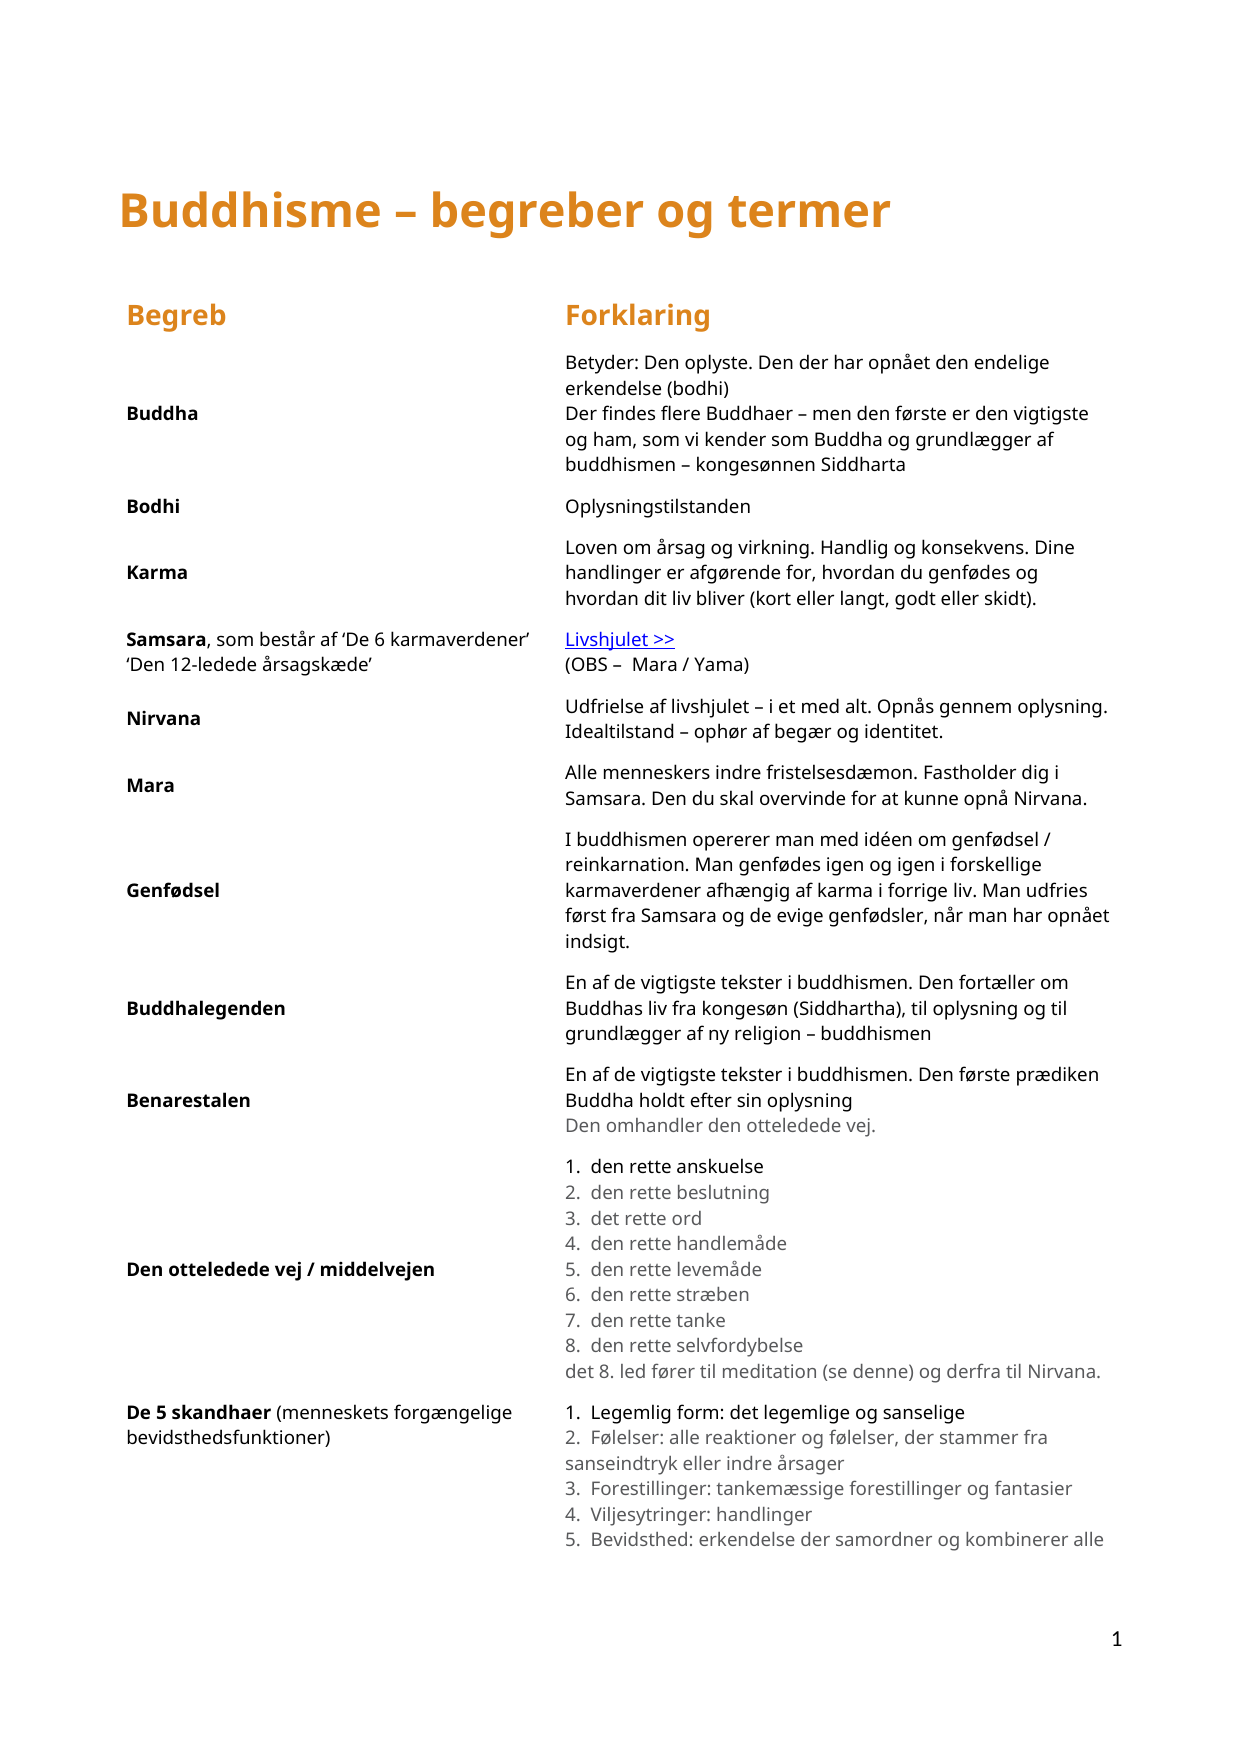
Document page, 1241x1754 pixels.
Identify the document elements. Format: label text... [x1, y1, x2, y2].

table_cell Samsara, som består af ‘De 6 karmaverdener’ ‘Den 12-ledede årsagskæde’ [118, 619, 557, 685]
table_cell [118, 1391, 557, 1560]
table_cell Mara [118, 752, 557, 818]
table_cell Buddhalegenden [118, 962, 557, 1054]
table_cell Bodhi [118, 485, 557, 526]
table_cell Livshjulet >> (OBS – Mara / Yama) [557, 619, 1122, 685]
table_cell 1. den rette anskuelse 2. den rette beslutning 3. det rette ord 4. den rette handlemåde 5. den rette levemåde 6. den rette stræben 7. den rette tanke 8. den rette selvfordybelse det 8. led fører til meditation (se denne) og derfra til Nirvana. [557, 1146, 1122, 1391]
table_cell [557, 1391, 1122, 1560]
table_cell Karma [118, 526, 557, 618]
table_cell En af de vigtigste tekster i buddhismen. Den første prædiken Buddha holdt efter sin oplysning Den omhandler den otteledede vej. [557, 1054, 1122, 1146]
table_cell Nirvana [118, 685, 557, 752]
table_cell Den otteledede vej / middelvejen [118, 1146, 557, 1391]
subtitle Buddhisme – begreber og termer [118, 177, 1122, 241]
table_cell Oplysningstilstanden [557, 485, 1122, 526]
table_cell Benarestalen [118, 1054, 557, 1146]
table_cell Betyder: Den oplyste. Den der har opnået den endelige erkendelse (bodhi) Der findes flere Buddhaer – men den første er den vigtigste og ham, som vi kender som Buddha og grundlægger af buddhismen – kongesønnen Siddharta [557, 342, 1122, 485]
table_header Begreb [118, 288, 557, 342]
table_cell I buddhismen opererer man med idéen om genfødsel / reinkarnation. Man genfødes igen og igen i forskellige karmaverdener afhængig af karma i forrige liv. Man udfries først fra Samsara og de evige genfødsler, når man har opnået indsigt. [557, 819, 1122, 962]
table_cell Udfrielse af livshjulet – i et med alt. Opnås gennem oplysning. Idealtilstand – ophør af begær og identitet. [557, 685, 1122, 752]
table_cell Buddha [118, 342, 557, 485]
table_cell Loven om årsag og virkning. Handlig og konsekvens. Dine handlinger er afgørende for, hvordan du genfødes og hvordan dit liv bliver (kort eller langt, godt eller skidt). [557, 526, 1122, 618]
table_cell En af de vigtigste tekster i buddhismen. Den fortæller om Buddhas liv fra kongesøn (Siddhartha), til oplysning og til grundlægger af ny religion – buddhismen [557, 962, 1122, 1054]
table_cell Alle menneskers indre fristelsesdæmon. Fastholder dig i Samsara. Den du skal overvinde for at kunne opnå Nirvana. [557, 752, 1122, 818]
table_header Forklaring [557, 288, 1122, 342]
table_cell Genfødsel [118, 819, 557, 962]
